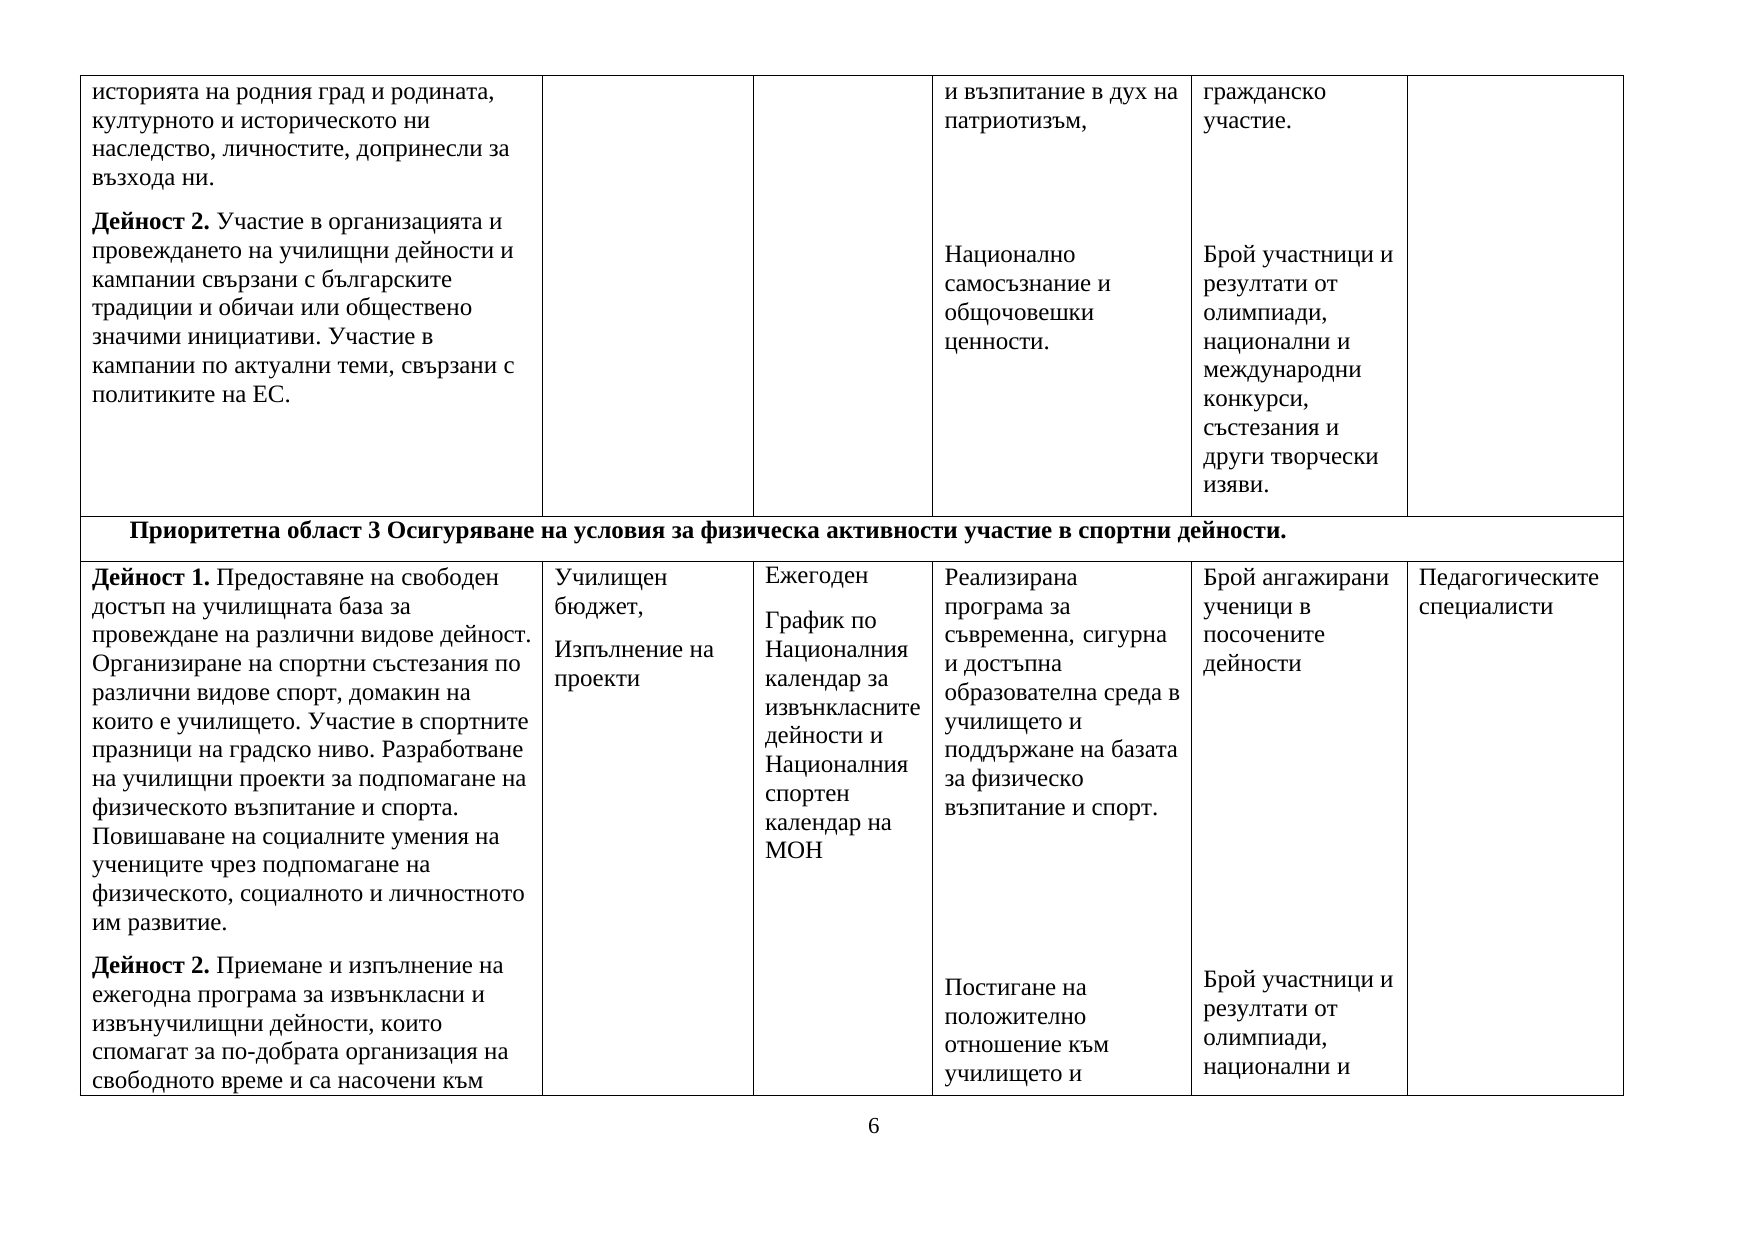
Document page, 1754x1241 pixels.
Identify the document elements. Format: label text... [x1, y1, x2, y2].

table_header [754, 76, 932, 516]
table_header историята на родния град и родината, културното и историческото ни наследство, личностите, допринесли за възхода ни. Дейност 2. Участие в организацията и провеждането на училищни дейности и кампании свързани с българските традиции и обичаи или обществено значими инициативи. Участие в кампании по актуални теми, свързани с политиките на ЕС. [81, 76, 542, 516]
table_cell Брой ангажирани ученици в посочените дейности Брой участници и резултати от олимпиади, национални и [1192, 562, 1407, 1095]
table_cell Училищен бюджет, Изпълнение на проекти [543, 562, 753, 1095]
table_header и възпитание в дух на патриотизъм, Национално самосъзнание и общочовешки ценности. [933, 76, 1191, 516]
table_cell Реализирана програма за съвременна, сигурна и достъпна образователна среда в училището и поддържане на базата за физическо възпитание и спорт. Постигане на положително отношение към училището и [933, 562, 1191, 1095]
table_header [543, 76, 753, 516]
table_header гражданско участие. Брой участници и резултати от олимпиади, национални и международни конкурси, състезания и други творчески изяви. [1192, 76, 1407, 516]
table_cell Педагогическите специалисти [1408, 562, 1623, 1095]
table_cell Приоритетна област 3 Осигуряване на условия за физическа активности участие в спортни дейности. [81, 517, 1623, 561]
table_header [1408, 76, 1623, 516]
table_cell Ежегоден График по Националния календар за извънкласните дейности и Националния спортен календар на МОН [754, 562, 932, 1095]
table_cell Дейност 1. Предоставяне на свободен достъп на училищната база за провеждане на различни видове дейност. Организиране на спортни състезания по различни видове спорт, домакин на които е училището. Участие в спортните празници на градско ниво. Разработване на училищни проекти за подпомагане на физическото възпитание и спорта. Повишаване на социалните умения на учениците чрез подпомагане на физическото, социалното и личностното им развитие. Дейност 2. Приемане и изпълнение на ежегодна програма за извънкласни и извънучилищни дейности, които спомагат за по-добрата организация на свободното време и са насочени към [81, 562, 542, 1095]
